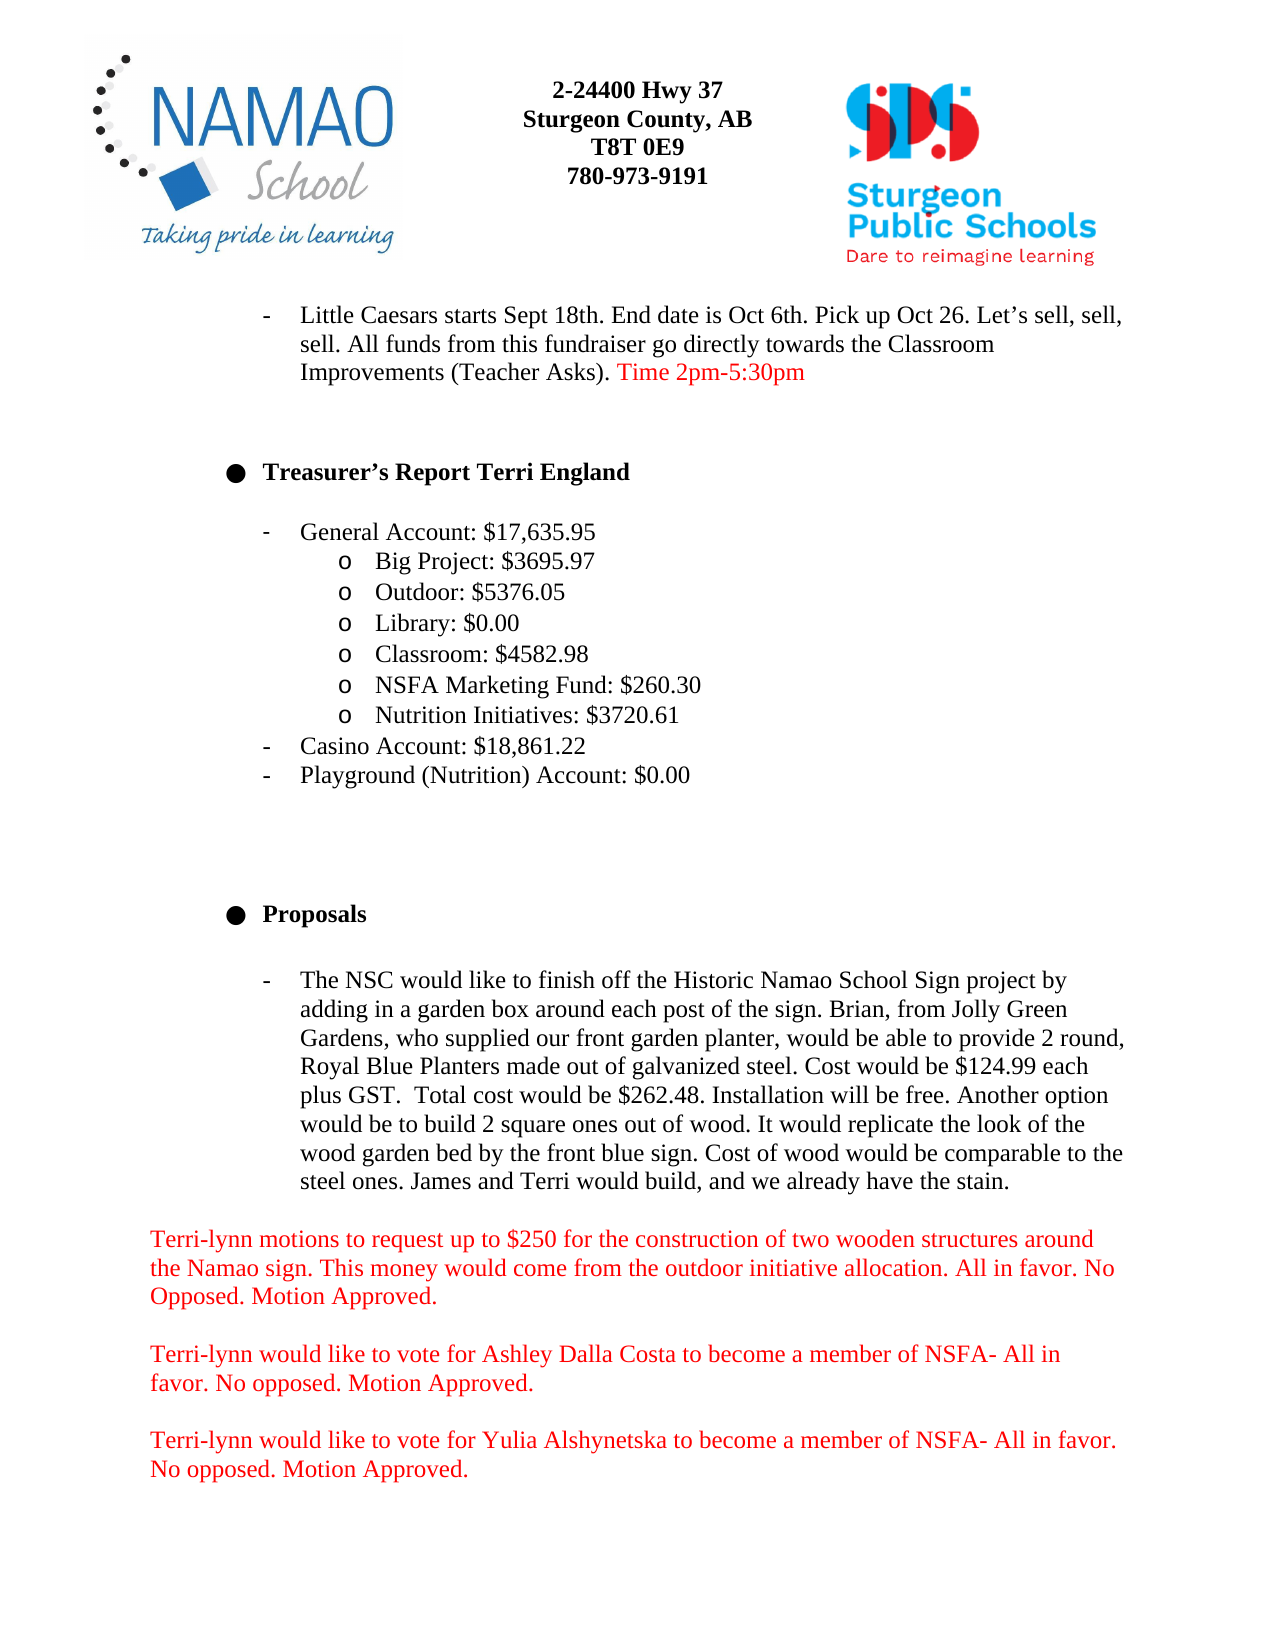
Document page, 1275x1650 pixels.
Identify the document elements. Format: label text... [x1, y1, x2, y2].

list Library: $0.00 [337, 608, 1125, 639]
list Big Project: $3695.97 [337, 546, 1125, 577]
list Proposals [225, 885, 1125, 936]
text Terri-lynn would like to vote for Ashley Dalla Costa to become a member of NSFA- All in favor. No opposed. Motion Approved. [150, 1339, 1125, 1396]
list NSFA Marketing Fund: $260.30 [337, 670, 1125, 701]
text Terri-lynn motions to request up to $250 for the construction of two wooden structures around the Namao sign. This money would come from the outdoor initiative allocation. All in favor. No Opposed. Motion Approved. [150, 1224, 1125, 1310]
list Casino Account: $18,861.22 [262, 731, 1125, 760]
list Classroom: $4582.98 [337, 639, 1125, 670]
list General Account: $17,635.95 [262, 516, 1125, 546]
picture [818, 53, 1125, 271]
list Little Caesars starts Sept 18th. End date is Oct 6th. Pick up Oct 26. Let’s sell, sell, sell. All funds from this fundraiser go directly towards the Classroom Improvements (Teacher Asks). Time 2pm-5:30pm [262, 300, 1125, 386]
list Nutrition Initiatives: $3720.61 [337, 701, 1125, 731]
list The NSC would like to finish off the Historic Namao School Sign project by adding in a garden box around each post of the sign. Brian, from Jolly Green Gardens, who supplied our front garden planter, would be able to provide 2 round, Royal Blue Planters made out of galvanized steel. Cost would be $124.99 each plus GST. Total cost would be $262.48. Installation will be free. Another option would be to build 2 square ones out of wood. It would replicate the look of the wood garden bed by the front blue sign. Cost of wood would be comparable to the steel ones. James and Terri would build, and we already have the stain. [262, 965, 1125, 1195]
list Outdoor: $5376.05 [337, 577, 1125, 608]
picture [84, 34, 404, 260]
text Terri-lynn would like to vote for Yulia Alshynetska to become a member of NSFA- All in favor. No opposed. Motion Approved. [150, 1425, 1125, 1483]
list Playground (Nutrition) Account: $0.00 [262, 760, 1125, 789]
list Treasurer’s Report Terri England [225, 444, 1125, 495]
